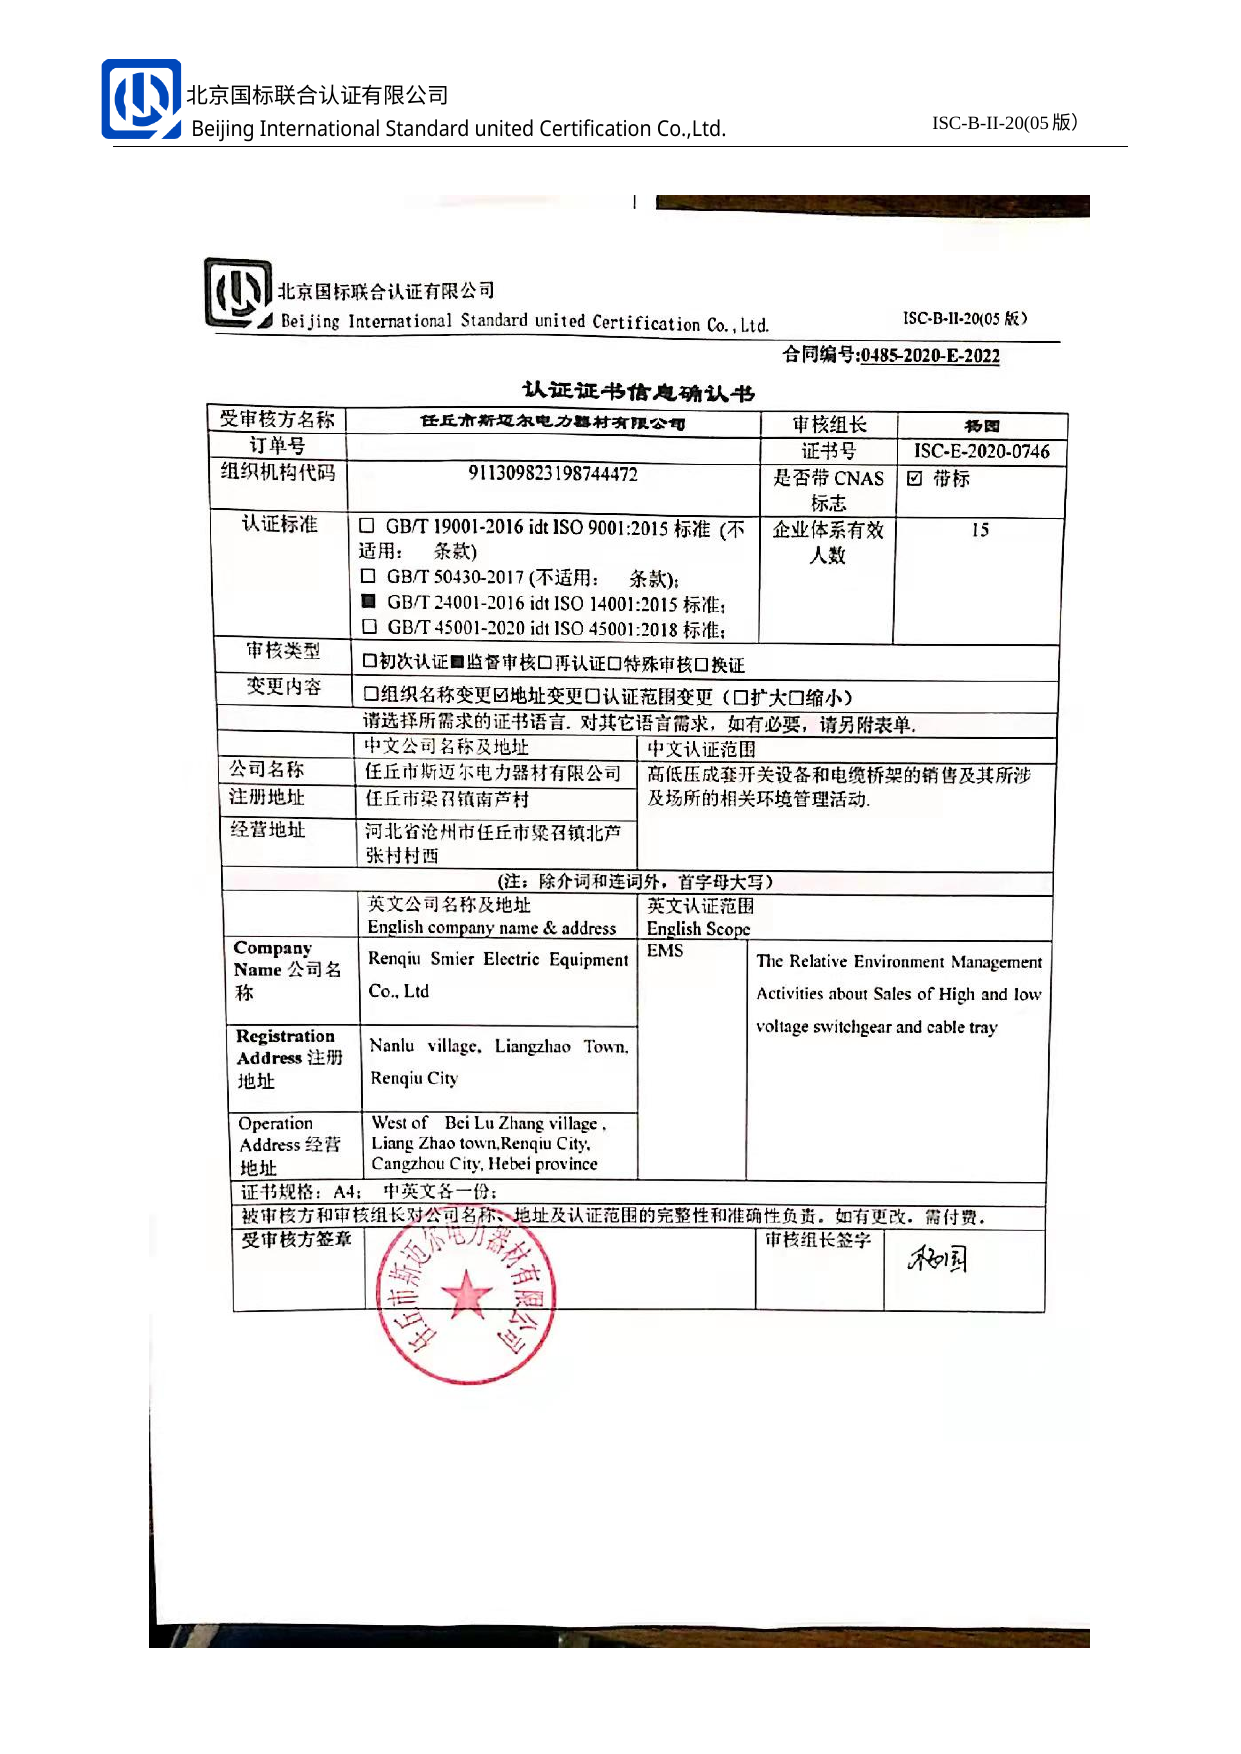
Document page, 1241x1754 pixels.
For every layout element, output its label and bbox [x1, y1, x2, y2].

picture [101, 59, 182, 139]
picture [149, 195, 1090, 1648]
